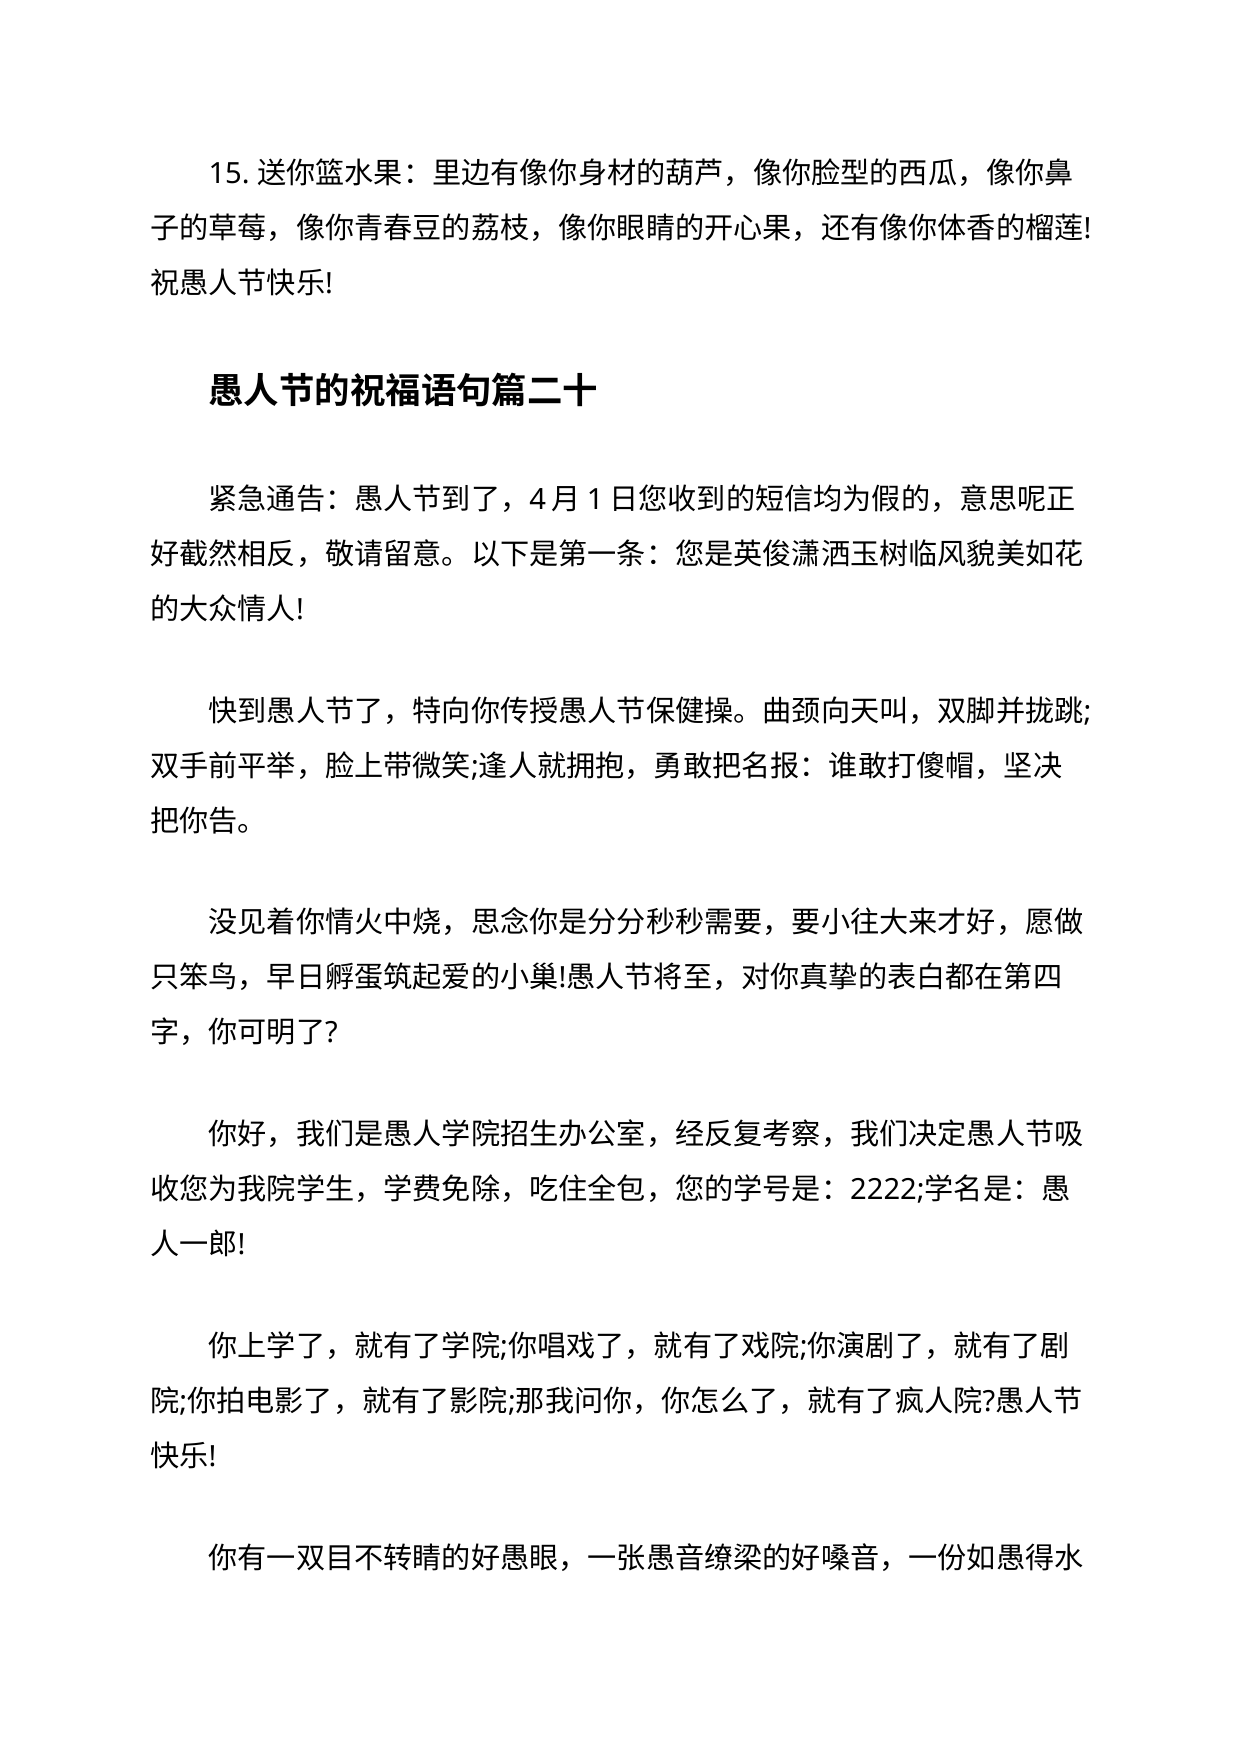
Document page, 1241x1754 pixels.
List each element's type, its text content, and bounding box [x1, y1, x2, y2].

text 你好，我们是愚人学院招生办公室，经反复考察，我们决定愚人节吸收您为我院学生，学费免除，吃住全包，您的学号是：2222;学名是：愚人一郎! [150, 1111, 1090, 1263]
text 快到愚人节了，特向你传授愚人节保健操。曲颈向天叫，双脚并拢跳;双手前平举，脸上带微笑;逢人就拥抱，勇敢把名报：谁敢打傻帽，坚决把你告。 [150, 687, 1090, 839]
text 没见着你情火中烧，思念你是分分秒秒需要，要小往大来才好，愿做只笨鸟，早日孵蛋筑起爱的小巢!愚人节将至，对你真挚的表白都在第四字，你可明了? [150, 899, 1090, 1051]
text 15. 送你篮水果：里边有像你身材的葫芦，像你脸型的西瓜，像你鼻子的草莓，像你青春豆的荔枝，像你眼睛的开心果，还有像你体香的榴莲!祝愚人节快乐! [150, 150, 1090, 302]
text 你上学了，就有了学院;你唱戏了，就有了戏院;你演剧了，就有了剧院;你拍电影了，就有了影院;那我问你，你怎么了，就有了疯人院?愚人节快乐! [150, 1323, 1090, 1475]
text 紧急通告：愚人节到了，4月1日您收到的短信均为假的，意思呢正好截然相反，敬请留意。以下是第一条：您是英俊潇洒玉树临风貌美如花的大众情人! [150, 475, 1090, 628]
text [150, 1535, 1090, 1577]
text 愚人节的祝福语句篇二十 [150, 362, 1090, 413]
